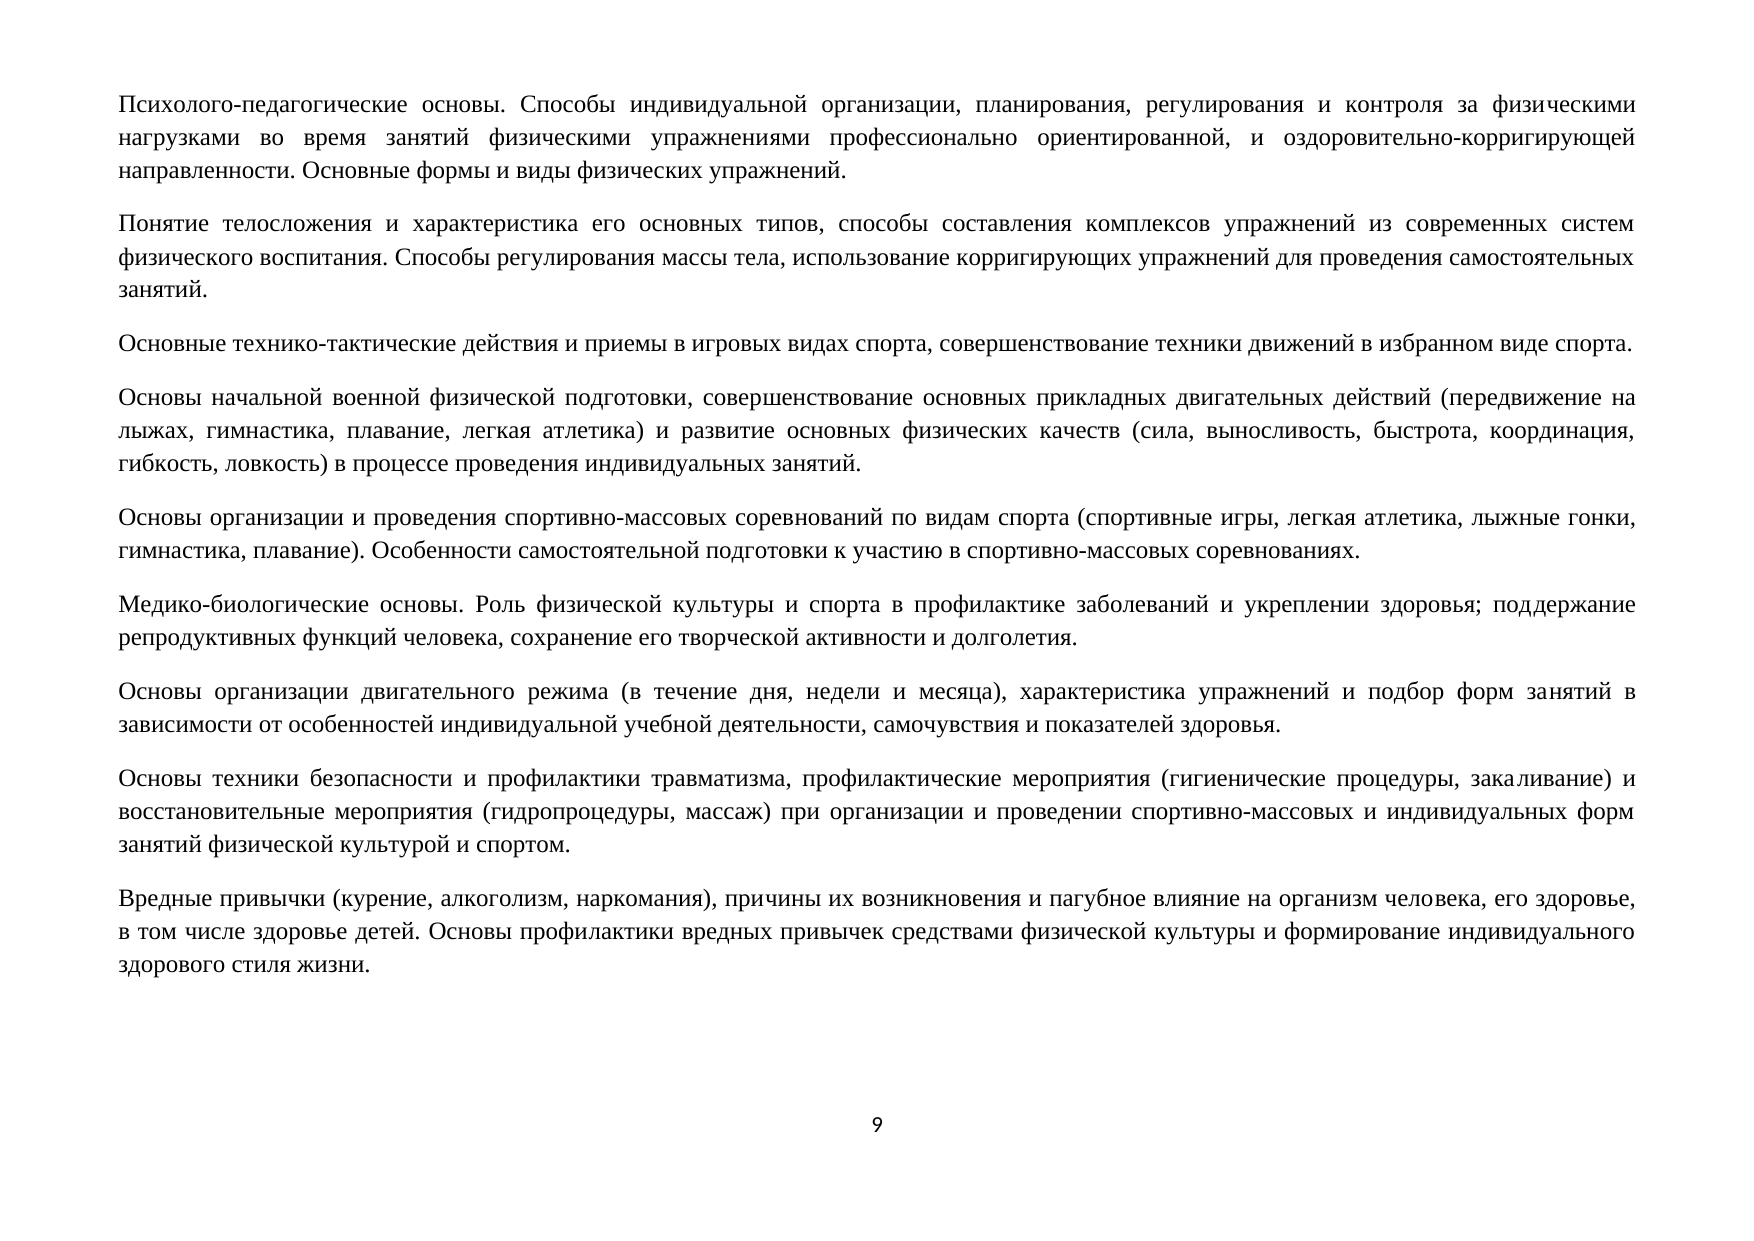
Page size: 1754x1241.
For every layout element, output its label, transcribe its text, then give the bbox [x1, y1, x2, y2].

text Медико-биологические основы. Роль физической культуры и спорта в профилактике заболеваний и укреплении здоровья; поддержание репродуктивных функций человека, сохранение его творческой активности и долголетия. [118, 589, 1636, 651]
text Основы техники безопасности и профилактики травматизма, профилактические мероприятия (гигиенические процедуры, закаливание) и восстановительные мероприятия (гидропроцедуры, массаж) при организации и проведении спортивно-массовых и индивидуальных форм занятий физической культурой и спортом. [118, 763, 1636, 858]
text Основы организации двигательного режима (в течение дня, недели и месяца), характеристика упражнений и подбор форм занятий в зависимости от особенностей индивидуальной учебной деятельности, самочувствия и показателей здоровья. [118, 676, 1636, 738]
text Вредные привычки (курение, алкоголизм, наркомания), причины их возникновения и пагубное влияние на организм человека, его здоровье, в том числе здоровье детей. Основы профилактики вредных привычек средствами физической культуры и формирование индивидуального здорового стиля жизни. [118, 883, 1636, 977]
text Понятие телосложения и характеристика его основных типов, способы составления комплексов упражнений из современных систем физического воспитания. Способы регулирования массы тела, использование корригирующих упражнений для проведения самостоятельных занятий. [118, 208, 1636, 303]
text Основы организации и проведения спортивно-массовых соревнований по видам спорта (спортивные игры, легкая атлетика, лыжные гонки, гимнастика, плавание). Особенности самостоятельной подготовки к участию в спортивно-массовых соревнованиях. [118, 502, 1636, 564]
text Психолого-педагогические основы. Способы индивидуальной организации, планирования, регулирования и контроля за физическими нагрузками во время занятий физическими упражнениями профессионально ориентированной, и оздоровительно-корригирующей направленности. Основные формы и виды физических упражнений. [118, 89, 1636, 183]
text Основы начальной военной физической подготовки, совершенствование основных прикладных двигательных действий (передвижение на лыжах, гимнастика, плавание, легкая атлетика) и развитие основных физических качеств (сила, выносливость, быстрота, координация, гибкость, ловкость) в процессе проведения индивидуальных занятий. [118, 382, 1636, 477]
text Основные технико-тактические действия и приемы в игровых видах спорта, совершенствование техники движений в избранном виде спорта. [118, 328, 1636, 357]
